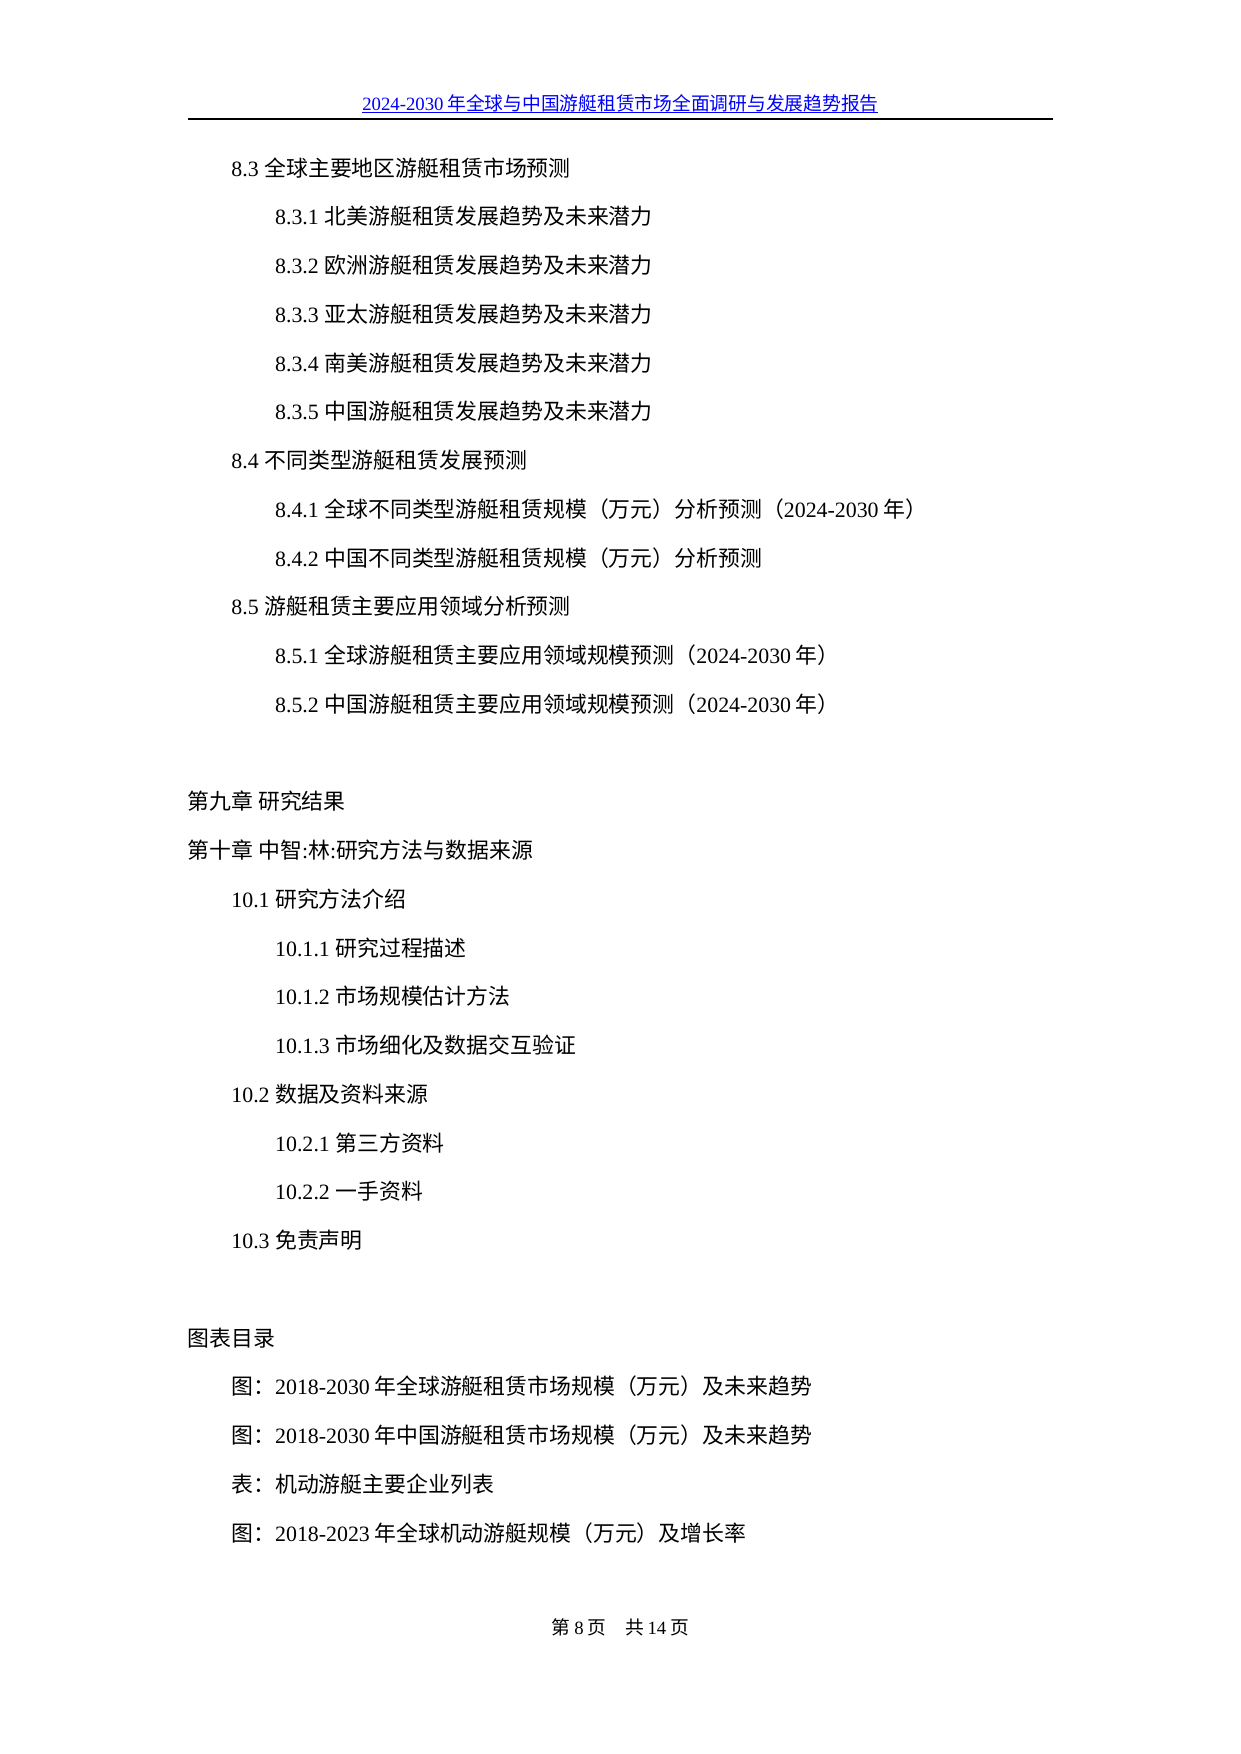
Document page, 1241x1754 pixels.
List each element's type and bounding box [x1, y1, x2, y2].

text [187, 150, 1053, 1548]
